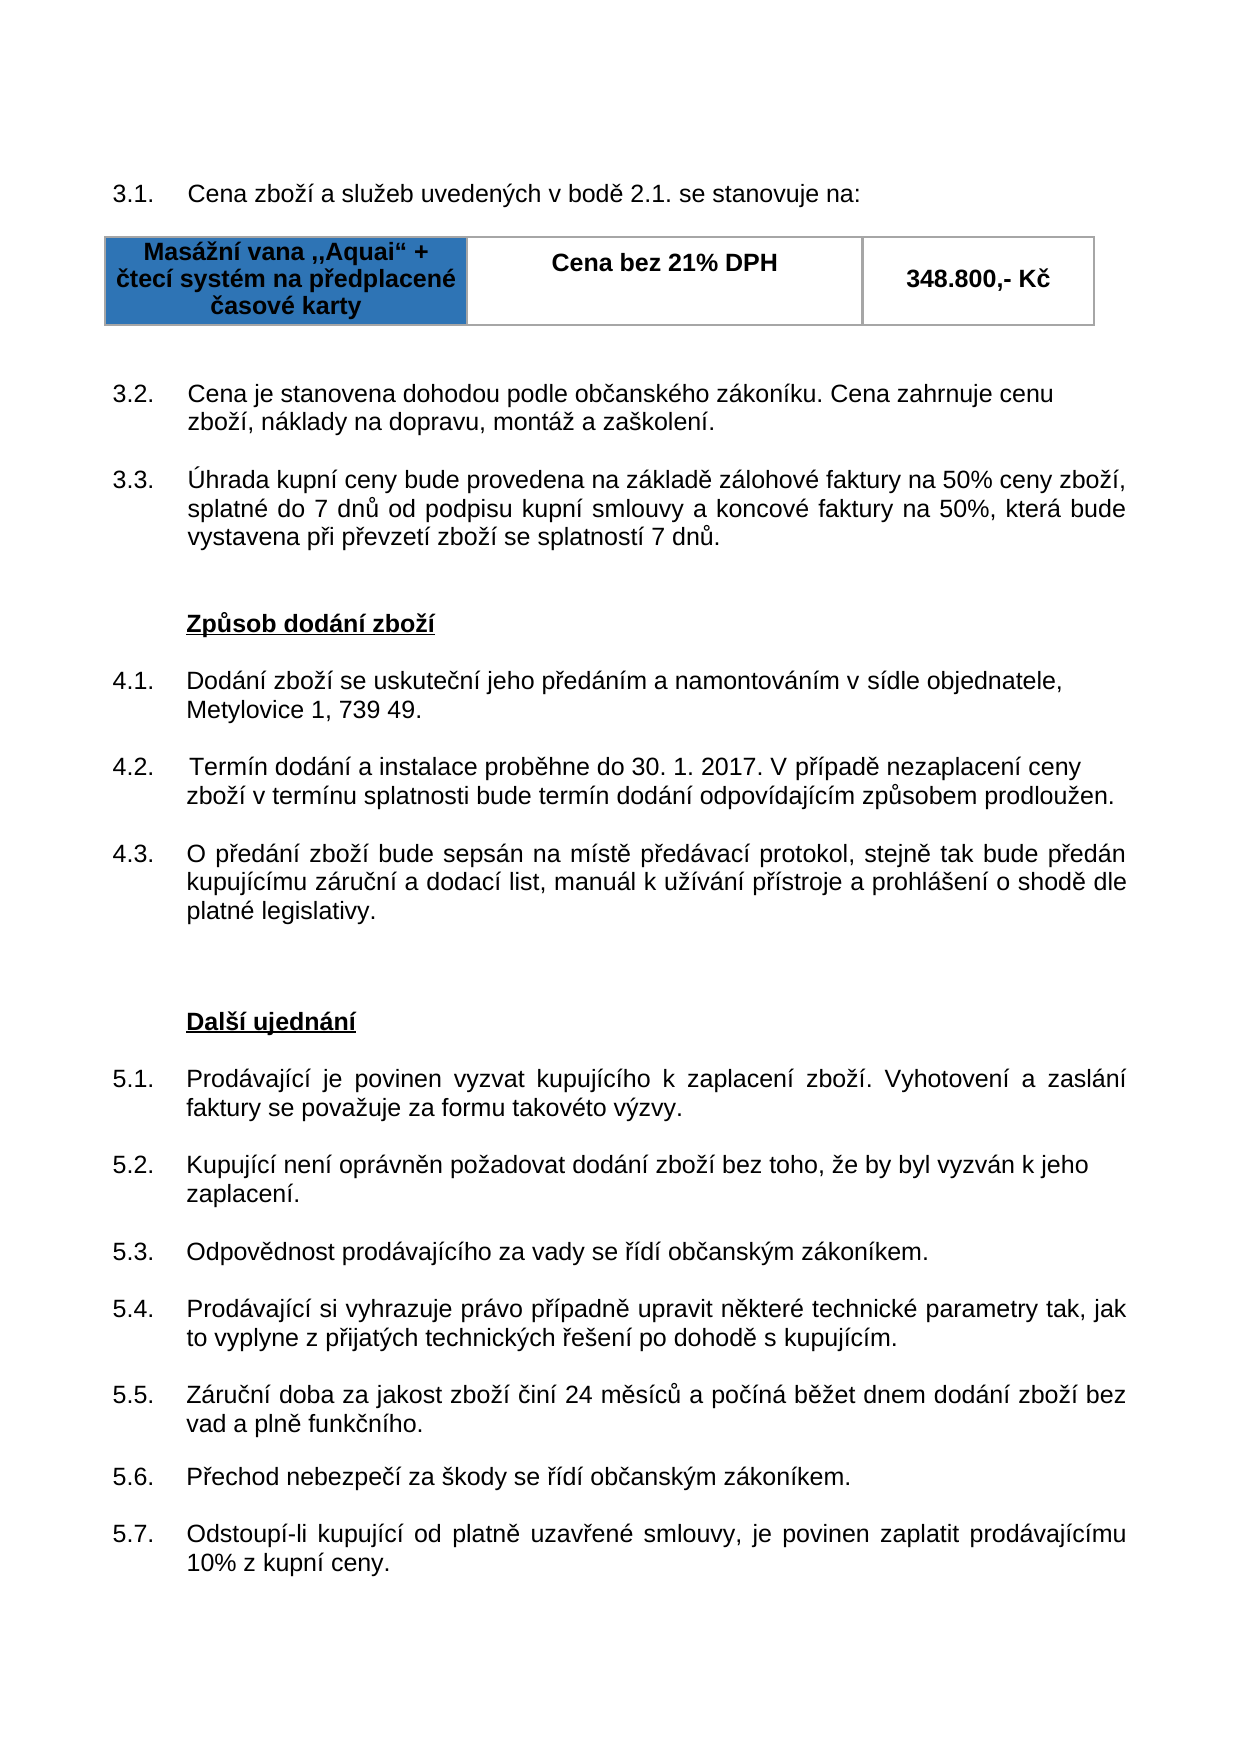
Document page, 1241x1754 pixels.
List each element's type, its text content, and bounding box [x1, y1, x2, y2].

text 5.7. Odstoupí-li kupující od platně uzavřené smlouvy, je povinen zaplatit prodávajícímu 10% z kupní ceny. [112, 1519, 1128, 1577]
text 5.2. Kupující není oprávněn požadovat dodání zboží bez toho, že by byl vyzván k jeho [112, 1150, 1128, 1179]
table_header Masážní vana ,,Aquai“ + čtecí systém na předplacené časové karty [106, 238, 466, 324]
table_header Cena bez 21% DPH [468, 238, 861, 324]
text 5.6. Přechod nebezpečí za škody se řídí občanským zákoníkem. [112, 1462, 1128, 1491]
text Způsob dodání zboží [112, 609, 1128, 637]
text 5.1. Prodávající je povinen vyzvat kupujícího k zaplacení zboží. Vyhotovení a zaslání faktury se považuje za formu takovéto výzvy. [112, 1064, 1128, 1121]
text zaplacení. [112, 1179, 1128, 1208]
table_header 348.800,- Kč [864, 238, 1093, 324]
text 4.1. Dodání zboží se uskuteční jeho předáním a namontováním v sídle objednatele, Metylovice 1, 739 49. [112, 666, 1128, 724]
list Cena je stanovena dohodou podle občanského zákoníku. Cena zahrnuje cenu zboží, náklady na dopravu, montáž a zaškolení. [112, 379, 1128, 436]
text 5.4. Prodávající si vyhrazuje právo případně upravit některé technické parametry tak, jak to vyplyne z přijatých technických řešení po dohodě s kupujícím. [112, 1294, 1128, 1351]
text 4.3. O předání zboží bude sepsán na místě předávací protokol, stejně tak bude předán kupujícímu záruční a dodací list, manuál k užívání přístroje a prohlášení o shodě dle platné legislativy. [112, 839, 1128, 925]
text Další ujednání [112, 1006, 1128, 1035]
list Úhrada kupní ceny bude provedena na základě zálohové faktury na 50% ceny zboží, splatné do 7 dnů od podpisu kupní smlouvy a koncové faktury na 50%, která bude vystavena při převzetí zboží se splatností 7 dnů. [112, 465, 1128, 551]
text 5.5. Záruční doba za jakost zboží činí 24 měsíců a počíná běžet dnem dodání zboží bez vad a plně funkčního. [112, 1380, 1128, 1438]
text 5.3. Odpovědnost prodávajícího za vady se řídí občanským zákoníkem. [112, 1236, 1128, 1265]
list Cena zboží a služeb uvedených v bodě 2.1. se stanovuje na: [112, 179, 1128, 207]
text 4.2. Termín dodání a instalace proběhne do 30. 1. 2017. V případě nezaplacení ceny zboží v termínu splatnosti bude termín dodání odpovídajícím způsobem prodloužen. [112, 752, 1128, 810]
